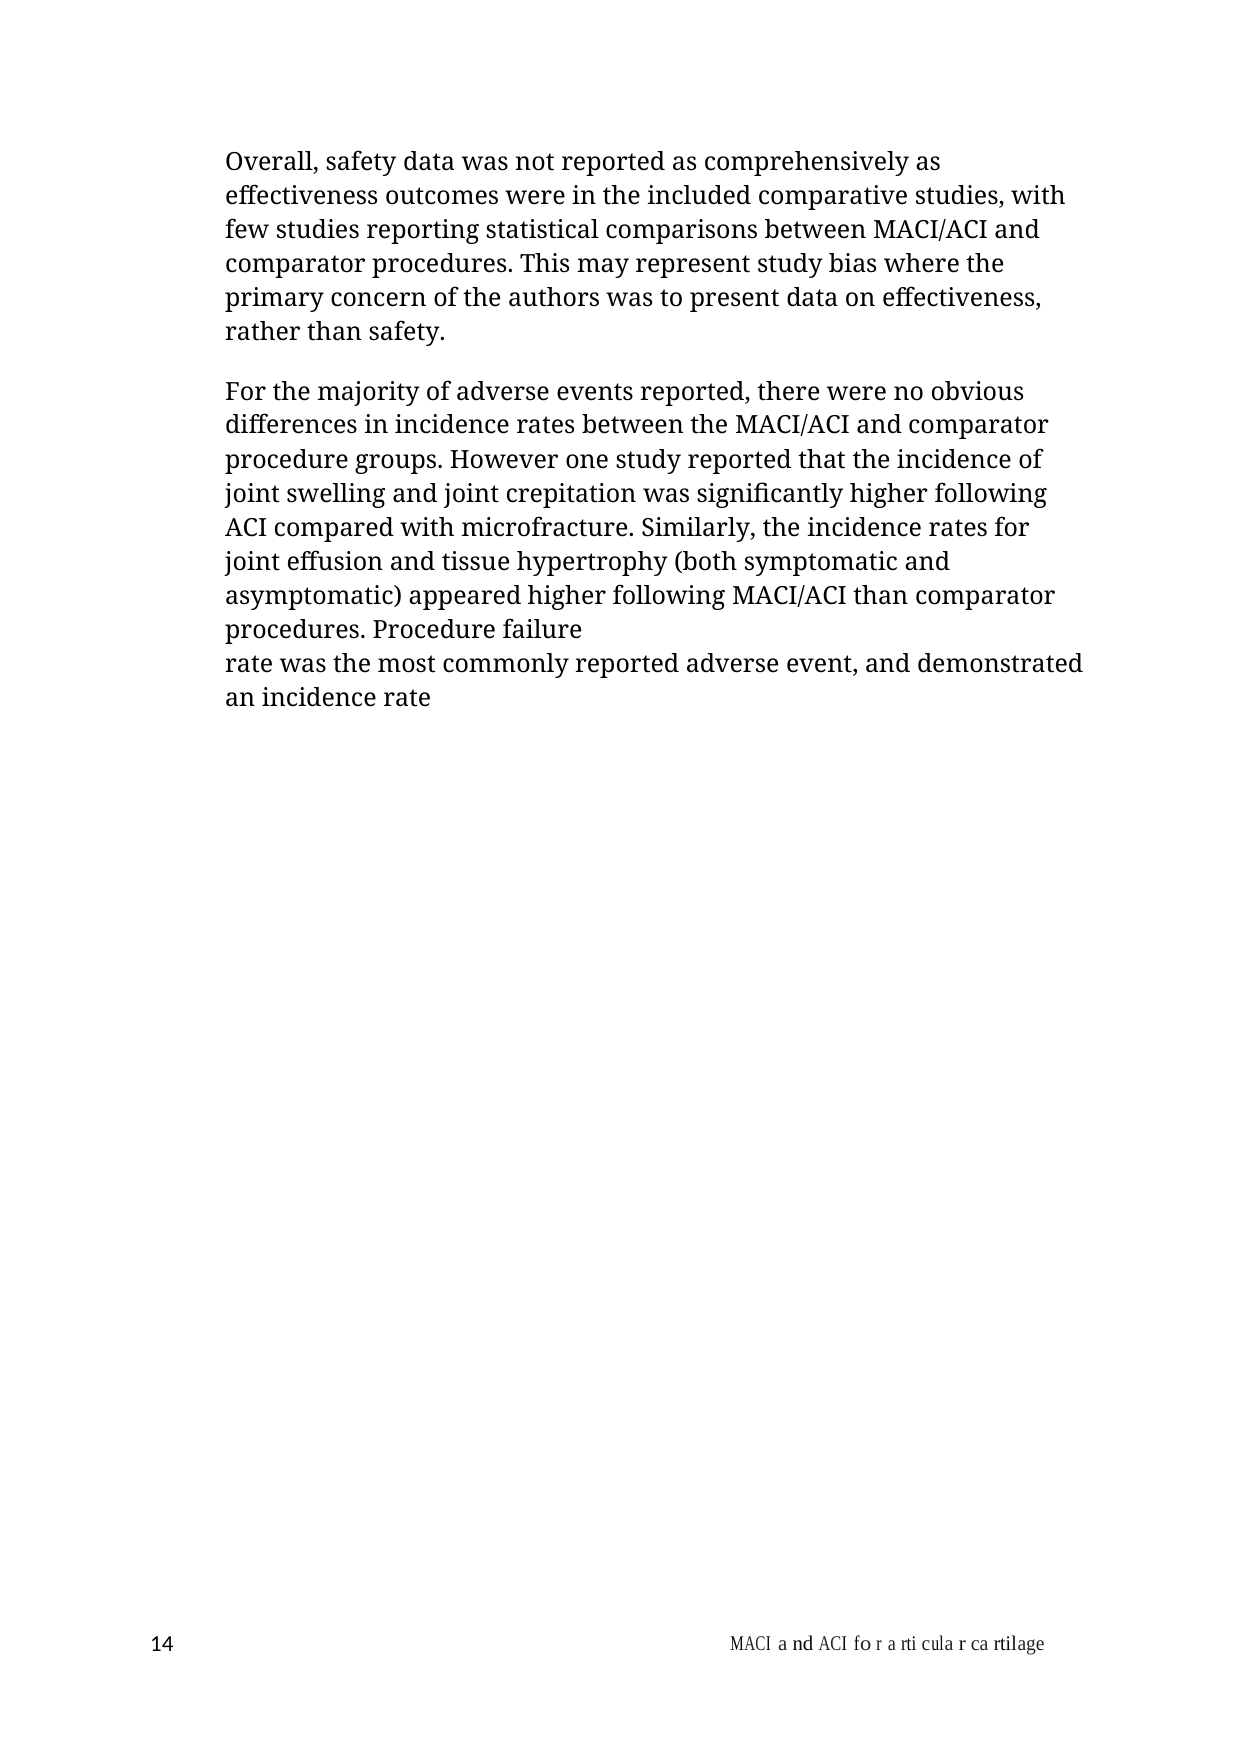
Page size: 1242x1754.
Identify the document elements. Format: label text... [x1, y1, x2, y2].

text For the majority of adverse events reported, there were no obvious differences in incidence rates between the MACI/ACI and comparator procedure groups. However one study reported that the incidence of joint swelling and joint crepitation was significantly higher following ACI compared with microfracture. Similarly, the incidence rates for joint effusion and tissue hypertrophy (both symptomatic and asymptomatic) appeared higher following MACI/ACI than comparator procedures. Procedure failure [225, 373, 1085, 646]
text Overall, safety data was not reported as comprehensively as effectiveness outcomes were in the included comparative studies, with few studies reporting statistical comparisons between MACI/ACI and comparator procedures. This may represent study bias where the primary concern of the authors was to present data on effectiveness, rather than safety. [225, 144, 1091, 348]
text rate was the most commonly reported adverse event, and demonstrated an incidence rate [225, 646, 1108, 714]
